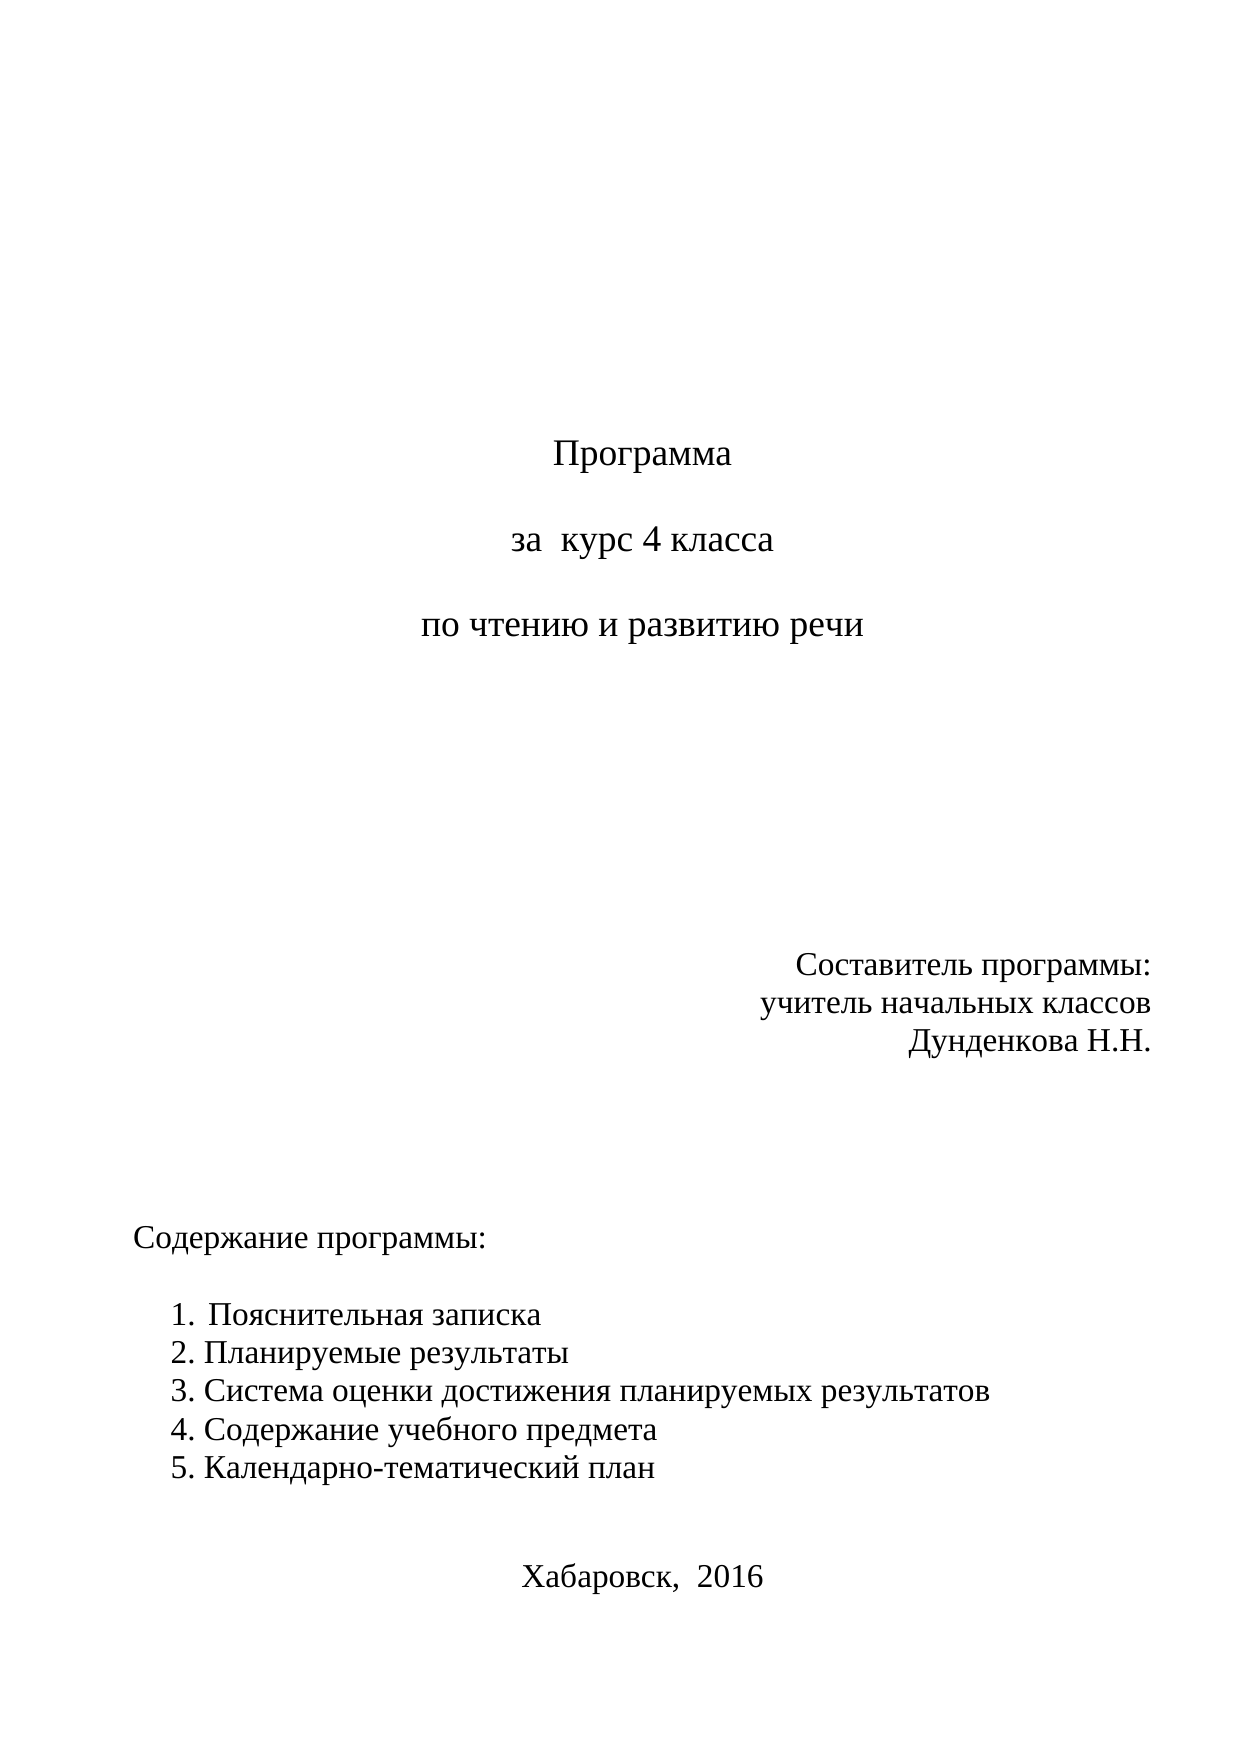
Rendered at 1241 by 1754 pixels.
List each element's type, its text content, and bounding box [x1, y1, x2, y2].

text учитель начальных классов [133, 982, 1152, 1021]
text 5. Календарно-тематический план [170, 1447, 1152, 1486]
text Дунденкова Н.Н. [133, 1021, 1152, 1059]
text 3. Система оценки достижения планируемых результатов [170, 1371, 1152, 1409]
text Составитель программы: [133, 944, 1152, 982]
text Хабаровск, 2016 [133, 1556, 1152, 1594]
list Пояснительная записка [170, 1294, 1152, 1332]
text Содержание программы: [133, 1217, 1152, 1256]
text Программа [133, 431, 1152, 474]
text 2. Планируемые результаты [170, 1332, 1152, 1371]
text за курс 4 класса [133, 516, 1152, 559]
text 4. Содержание учебного предмета [170, 1409, 1152, 1447]
text по чтению и развитию речи [133, 602, 1152, 645]
